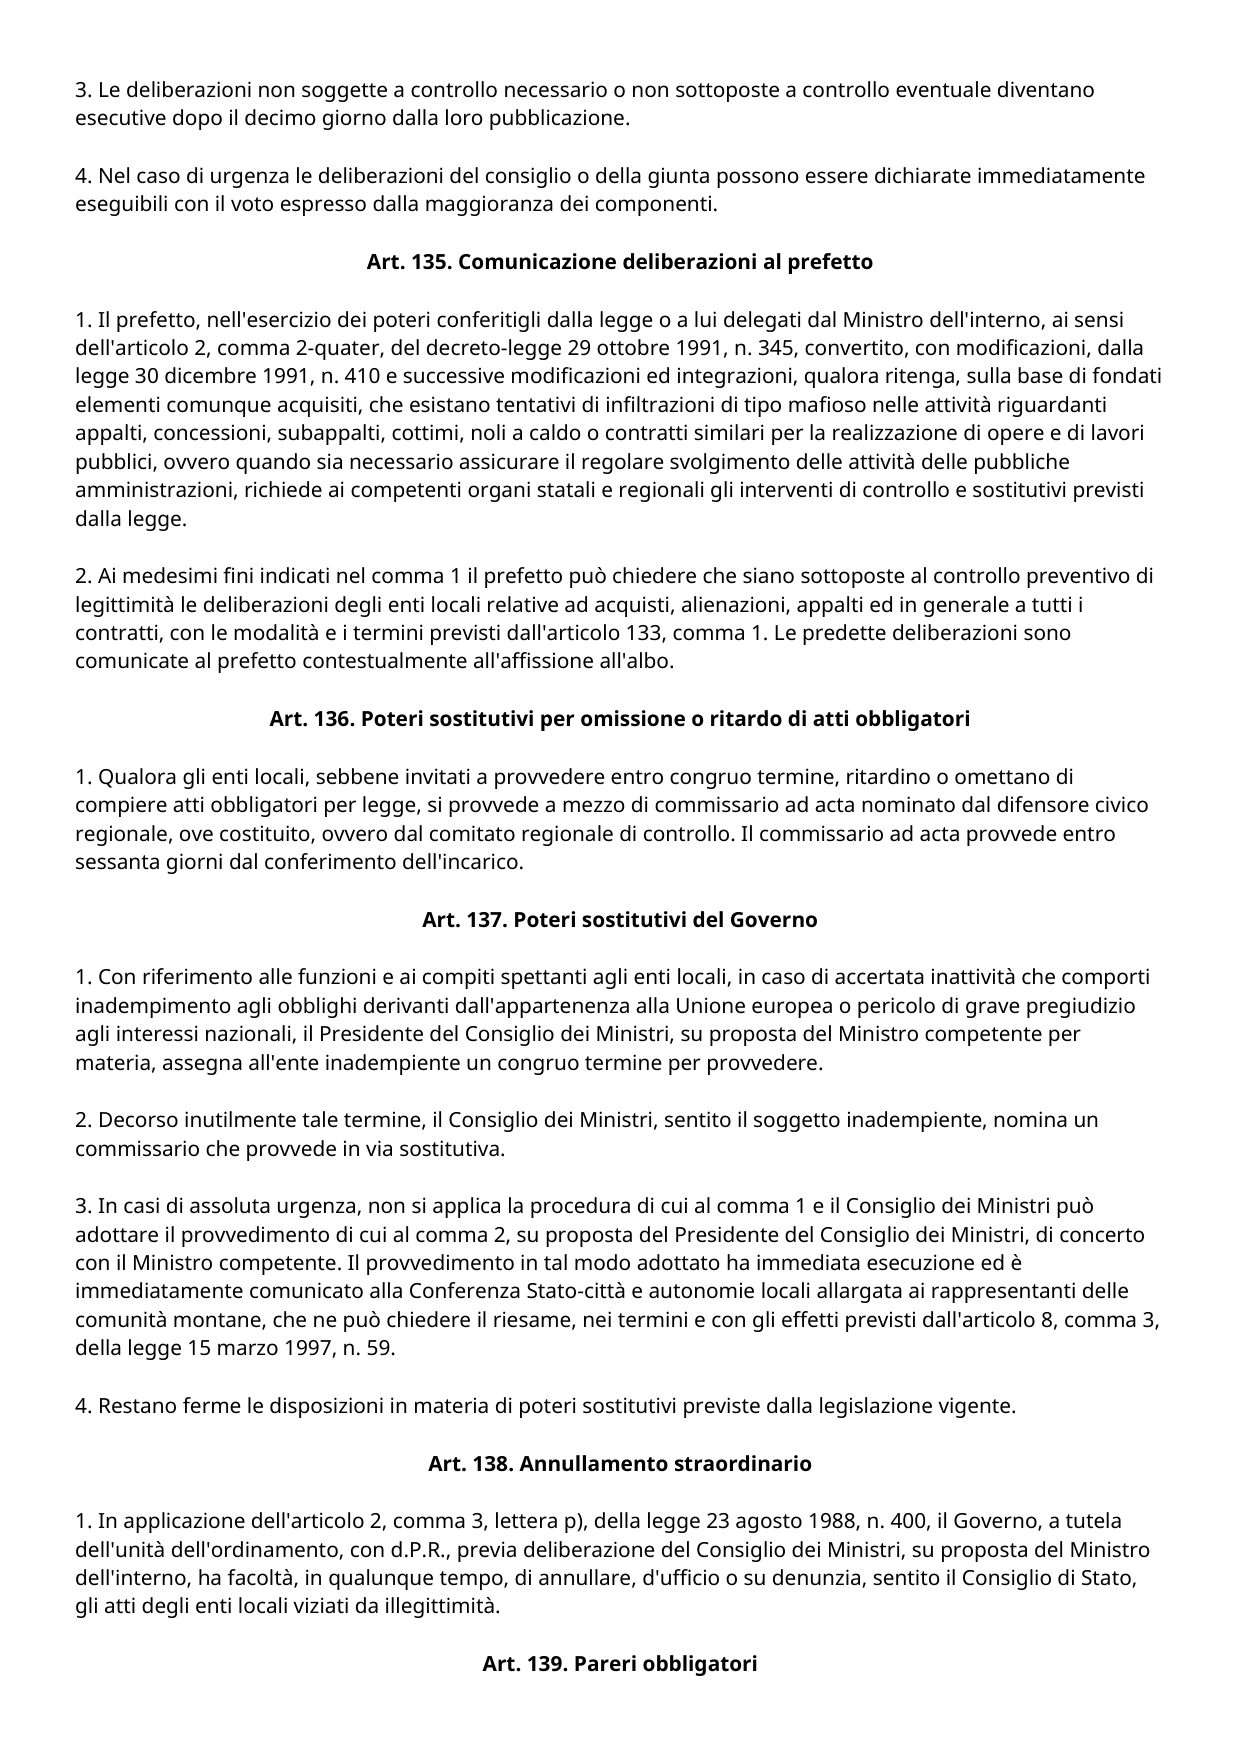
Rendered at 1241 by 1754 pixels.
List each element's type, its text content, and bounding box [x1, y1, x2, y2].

text 1. Qualora gli enti locali, sebbene invitati a provvedere entro congruo termine, ritardino o omettano di compiere atti obbligatori per legge, si provvede a mezzo di commissario ad acta nominato dal difensore civico regionale, ove costituito, ovvero dal comitato regionale di controllo. Il commissario ad acta provvede entro sessanta giorni dal conferimento dell'incarico. [75, 762, 1165, 876]
text 1. In applicazione dell'articolo 2, comma 3, lettera p), della legge 23 agosto 1988, n. 400, il Governo, a tutela dell'unità dell'ordinamento, con d.P.R., previa deliberazione del Consiglio dei Ministri, su proposta del Ministro dell'interno, ha facoltà, in qualunque tempo, di annullare, d'ufficio o su denunzia, sentito il Consiglio di Stato, gli atti degli enti locali viziati da illegittimità. [75, 1506, 1165, 1620]
text 4. Restano ferme le disposizioni in materia di poteri sostitutivi previste dalla legislazione vigente. [75, 1391, 1165, 1419]
text 3. Le deliberazioni non soggette a controllo necessario o non sottoposte a controllo eventuale diventano esecutive dopo il decimo giorno dalla loro pubblicazione. [75, 75, 1165, 132]
text Art. 137. Poteri sostitutivi del Governo [75, 905, 1165, 933]
text 3. In casi di assoluta urgenza, non si applica la procedura di cui al comma 1 e il Consiglio dei Ministri può adottare il provvedimento di cui al comma 2, su proposta del Presidente del Consiglio dei Ministri, di concerto con il Ministro competente. Il provvedimento in tal modo adottato ha immediata esecuzione ed è immediatamente comunicato alla Conferenza Stato-città e autonomie locali allargata ai rappresentanti delle comunità montane, che ne può chiedere il riesame, nei termini e con gli effetti previsti dall'articolo 8, comma 3, della legge 15 marzo 1997, n. 59. [75, 1191, 1165, 1362]
text Art. 138. Annullamento straordinario [75, 1449, 1165, 1477]
text 1. Il prefetto, nell'esercizio dei poteri conferitigli dalla legge o a lui delegati dal Ministro dell'interno, ai sensi dell'articolo 2, comma 2-quater, del decreto-legge 29 ottobre 1991, n. 345, convertito, con modificazioni, dalla legge 30 dicembre 1991, n. 410 e successive modificazioni ed integrazioni, qualora ritenga, sulla base di fondati elementi comunque acquisiti, che esistano tentativi di infiltrazioni di tipo mafioso nelle attività riguardanti appalti, concessioni, subappalti, cottimi, noli a caldo o contratti similari per la realizzazione di opere e di lavori pubblici, ovvero quando sia necessario assicurare il regolare svolgimento delle attività delle pubbliche amministrazioni, richiede ai competenti organi statali e regionali gli interventi di controllo e sostitutivi previsti dalla legge. [75, 305, 1165, 532]
text Art. 135. Comunicazione deliberazioni al prefetto [75, 247, 1165, 276]
text 1. Con riferimento alle funzioni e ai compiti spettanti agli enti locali, in caso di accertata inattività che comporti inadempimento agli obblighi derivanti dall'appartenenza alla Unione europea o pericolo di grave pregiudizio agli interessi nazionali, il Presidente del Consiglio dei Ministri, su proposta del Ministro competente per materia, assegna all'ente inadempiente un congruo termine per provvedere. [75, 962, 1165, 1076]
text Art. 136. Poteri sostitutivi per omissione o ritardo di atti obbligatori [75, 704, 1165, 733]
text 4. Nel caso di urgenza le deliberazioni del consiglio o della giunta possono essere dichiarate immediatamente eseguibili con il voto espresso dalla maggioranza dei componenti. [75, 161, 1165, 218]
text Art. 139. Pareri obbligatori [75, 1649, 1165, 1678]
text 2. Decorso inutilmente tale termine, il Consiglio dei Ministri, sentito il soggetto inadempiente, nomina un commissario che provvede in via sostitutiva. [75, 1105, 1165, 1162]
text 2. Ai medesimi fini indicati nel comma 1 il prefetto può chiedere che siano sottoposte al controllo preventivo di legittimità le deliberazioni degli enti locali relative ad acquisti, alienazioni, appalti ed in generale a tutti i contratti, con le modalità e i termini previsti dall'articolo 133, comma 1. Le predette deliberazioni sono comunicate al prefetto contestualmente all'affissione all'albo. [75, 561, 1165, 675]
